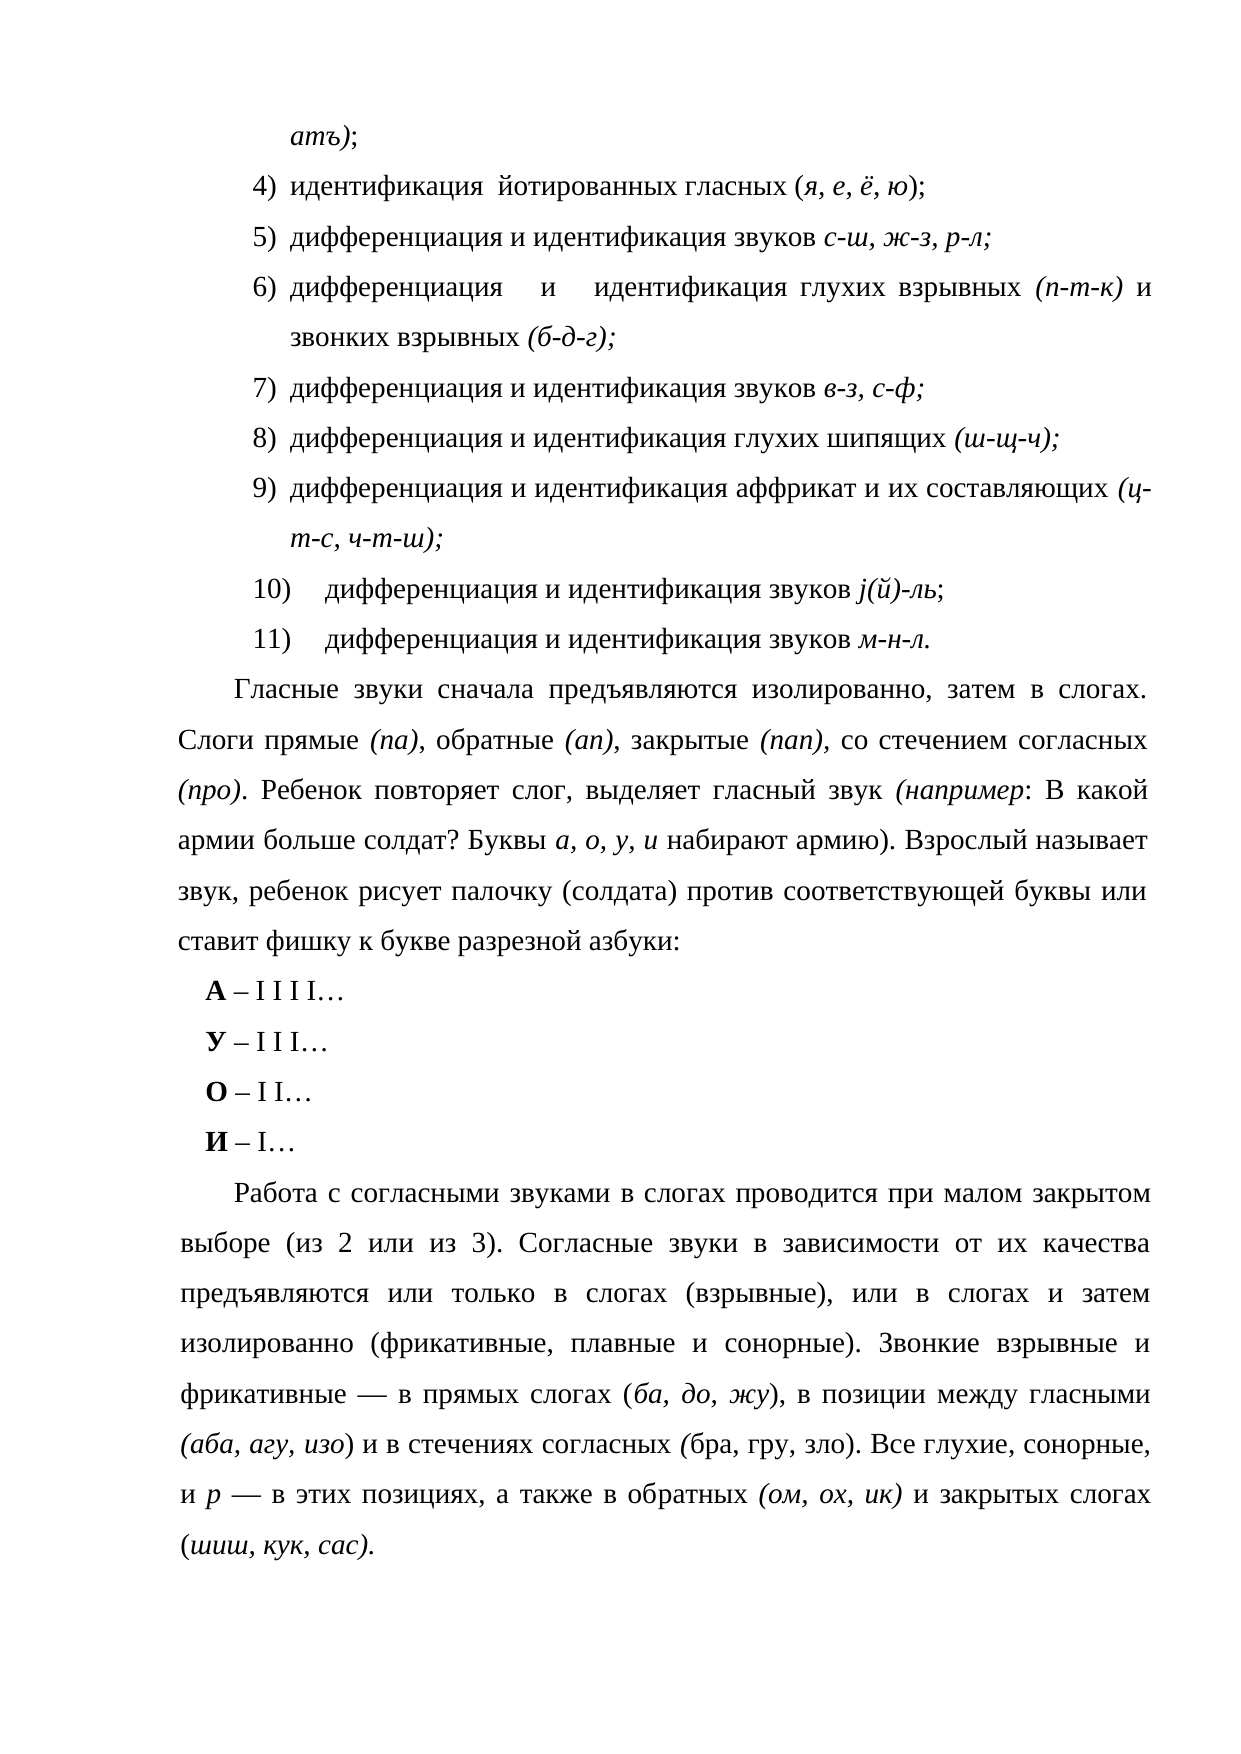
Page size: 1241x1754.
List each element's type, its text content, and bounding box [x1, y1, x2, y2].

list дифференциация и идентификация глухих шипящих (ш-щ-ч); [252, 420, 1152, 453]
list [252, 118, 1152, 152]
list дифференциация и идентификация звуков j(й)-ль; [252, 571, 1152, 604]
text О – I I… [205, 1074, 1152, 1108]
text А – I I I I… [205, 973, 1152, 1007]
text Гласные звуки сначала предъявляются изолированно, затем в слогах. Слоги прямые (па), обратные (aп), закрытые (пап), со стечением согласных (про). Ребенок повторяет слог, выделяет гласный звук (например: В какой армии больше солдат? Буквы а, о, у, и набирают армию). Взрослый называет звук, ребенок рисует палочку (солдата) против соответствующей буквы или ставит фишку к букве разрезной азбуки: [178, 672, 1148, 957]
text И – I… [205, 1124, 1152, 1158]
list дифференциация и идентификация звуков с-ш, ж-з, р-л; [252, 219, 1152, 252]
list дифференциация и идентификация аффрикат и их составляющих (ц-т-с, ч-m-ш); [252, 470, 1152, 554]
text У – I I I… [205, 1024, 1152, 1057]
list идентификация йотированных гласных (я, е, ё, ю); [252, 168, 1152, 202]
text Работа с согласными звуками в слогах проводится при малом закрытом выборе (из 2 или из 3). Согласные звуки в зависимости от их качества предъявляются или только в слогах (взрывные), или в слогах и затем изолированно (фрикативные, плавные и сонорные). Звонкие взрывные и фрикативные — в прямых слогах (ба, до, жу), в позиции между гласными (аба, агу, изо) и в стечениях согласных (бра, гру, зло). Все глухие, сонорные, и p — в этих позициях, а также в обратных (ом, ох, ик) и закрытых слогах (шиш, кук, сас). [180, 1175, 1152, 1560]
list дифференциация и идентификация звуков м-н-л. [252, 621, 1152, 655]
list дифференциация и идентификация звуков в-з, с-ф; [252, 370, 1152, 403]
list дифференциация и идентификация глухих взрывных (п-т-к) и звонких взрывных (б-д-г); [252, 269, 1152, 353]
